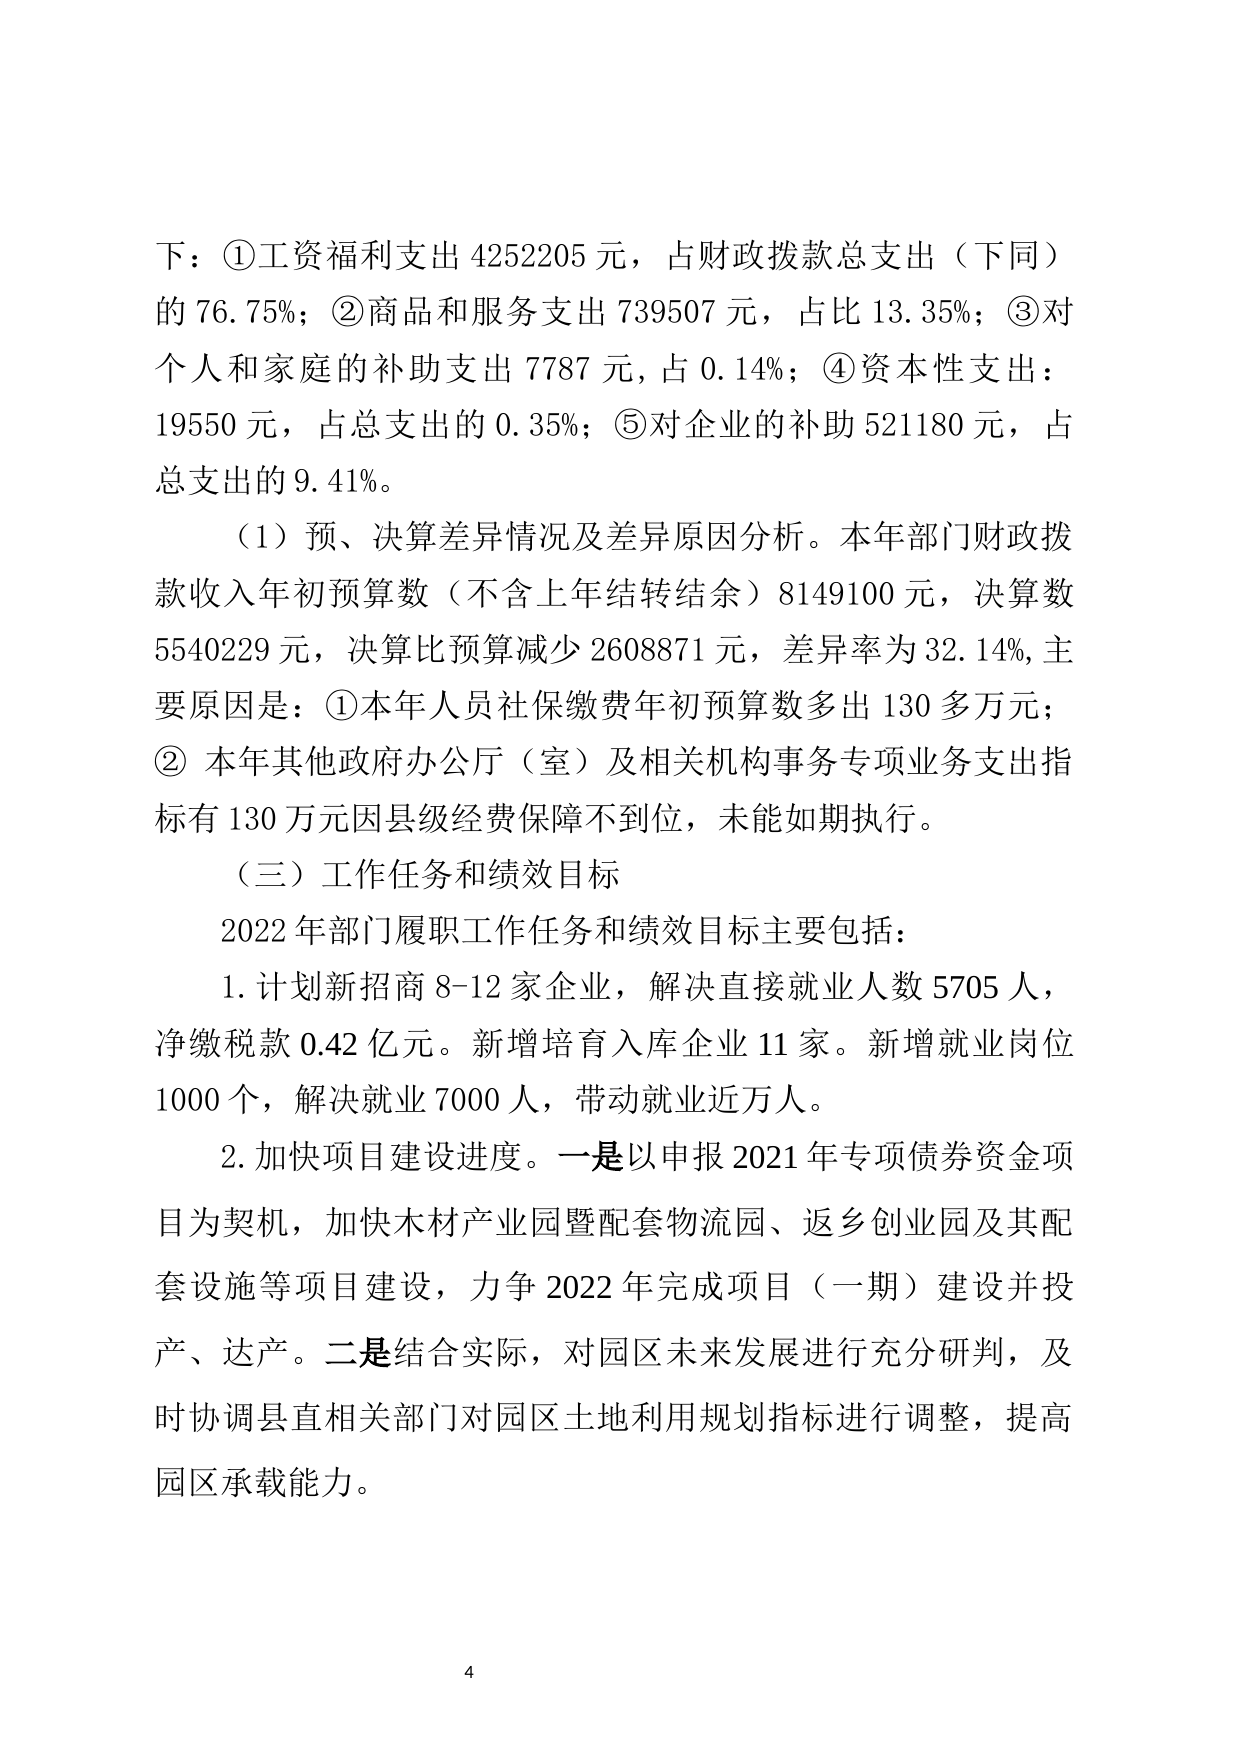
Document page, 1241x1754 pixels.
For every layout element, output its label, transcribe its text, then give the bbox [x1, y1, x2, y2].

list 2.加快项目建设进度。一是以申报2021年专项债券资金项目为契机，加快木材产业园暨配套物流园、返乡创业园及其配套设施等项目建设，力争2022年完成项目（一期）建设并投产、达产。二是结合实际，对园区未来发展进行充分研判，及时协调县直相关部门对园区土地利用规划指标进行调整，提高园区承载能力。 [153, 1122, 1075, 1512]
list （1）预、决算差异情况及差异原因分析。本年部门财政拨款收入年初预算数（不含上年结转结余）8149100元，决算数5540229元，决算比预算减少2608871元，差异率为32.14%,主要原因是：①本年人员社保缴费年初预算数多出130多万元；② 本年其他政府办公厅（室）及相关机构事务专项业务支出指标有130万元因县级经费保障不到位，未能如期执行。 [153, 504, 1075, 841]
list 1.计划新招商8-12家企业，解决直接就业人数5705人，净缴税款0.42亿元。新增培育入库企业11家。新增就业岗位1000个，解决就业7000人，带动就业近万人。 [153, 954, 1075, 1122]
text 2022年部门履职工作任务和绩效目标主要包括： [153, 897, 1075, 954]
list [153, 222, 1075, 504]
text （三）工作任务和绩效目标 [153, 841, 1075, 897]
